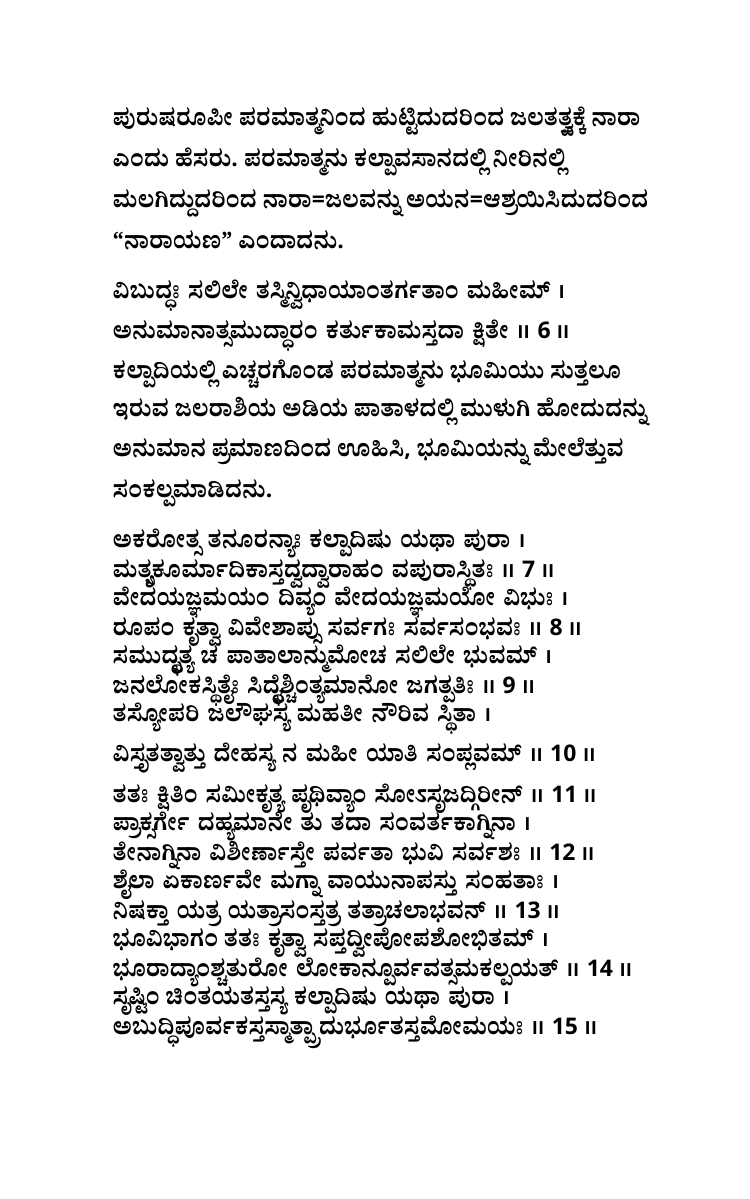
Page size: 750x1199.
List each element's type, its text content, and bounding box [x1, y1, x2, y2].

text ವಿಬುದ್ಧಃ ಸಲಿಲೇ ತಸ್ಮಿನ್ವಿಧಾಯಾಂತರ್ಗತಾಂ ಮಹೀಮ್ । [112, 277, 675, 314]
text ಜನಲೋಕಸ್ಥಿತೈಃ ಸಿದ್ಧೈಶ್ಚಿಂತ್ಯಮಾನೋ ಜಗತ್ಪತಿಃ ।। 9 ।। [112, 669, 675, 700]
text ತತಃ ಕ್ಷಿತಿಂ ಸಮೀಕೃತ್ಯ ಪೃಥಿವ್ಯಾಂ ಸೋಽಸೃಜದ್ಗಿರೀನ್ ।। 11 ।। [112, 778, 675, 809]
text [112, 105, 675, 264]
text ತೇನಾಗ್ನಿನಾ ವಿಶೀರ್ಣಾಸ್ತೇ ಪರ್ವತಾ ಭುವಿ ಸರ್ವಶಃ ।। 12 ।। [112, 836, 675, 867]
text ಭೂವಿಭಾಗಂ ತತಃ ಕೃತ್ವಾ ಸಪ್ತದ್ವೀಪೋಪಶೋಭಿತಮ್ । [112, 925, 675, 952]
text ಸಮುದ್ಧೃತ್ಯ ಚ ಪಾತಾಲಾನ್ಮುಮೋಚ ಸಲಿಲೇ ಭುವಮ್ । [112, 642, 675, 669]
text ರೂಪಂ ಕೃತ್ವಾ ವಿವೇಶಾಪ್ಸು ಸರ್ವಗಃ ಸರ್ವಸಂಭವಃ ।। 8 ।। [112, 611, 675, 642]
text ಭೂರಾದ್ಯಾಂಶ್ಚತುರೋ ಲೋಕಾನ್ಪೂರ್ವವತ್ಸಮಕಲ್ಪಯತ್ ।। 14 ।। [112, 952, 675, 983]
text ಸೃಷ್ಟಿಂ ಚಿಂತಯತಸ್ತಸ್ಯ ಕಲ್ಪಾದಿಷು ಯಥಾ ಪುರಾ । [112, 983, 675, 1010]
text ತಸ್ಯೋಪರಿ ಜಲೌಘಸ್ಯ ಮಹತೀ ನೌರಿವ ಸ್ಥಿತಾ । [112, 700, 675, 737]
text ವೇದಯಜ್ಞಮಯಂ ದಿವ್ಯಂ ವೇದಯಜ್ಞಮಯೋ ವಿಭುಃ । [112, 584, 675, 611]
text ನಿಷಕ್ತಾ ಯತ್ರ ಯತ್ರಾಸಂಸ್ತತ್ರ ತತ್ರಾಚಲಾಭವನ್ ।। 13 ।। [112, 894, 675, 925]
text ಪ್ರಾಕ್ಸರ್ಗೇ ದಹ್ಯಮಾನೇ ತು ತದಾ ಸಂವರ್ತಕಾಗ್ನಿನಾ । [112, 809, 675, 836]
text ಶೈಲಾ ಏಕಾರ್ಣವೇ ಮಗ್ನಾ ವಾಯುನಾಪಸ್ತು ಸಂಹತಾಃ । [112, 867, 675, 894]
text ಅಕರೋತ್ಸ ತನೂರನ್ಯಾಃ ಕಲ್ಪಾದಿಷು ಯಥಾ ಪುರಾ । [112, 526, 675, 553]
text ಅನುಮಾನಾತ್ಸಮುದ್ಧಾರಂ ಕರ್ತುಕಾಮಸ್ತದಾ ಕ್ಷಿತೇ ।। 6 ।। [112, 314, 675, 346]
text ವಿಸ್ತೃತತ್ವಾತ್ತು ದೇಹಸ್ಯ ನ ಮಹೀ ಯಾತಿ ಸಂಪ್ಲವಮ್ ।। 10 ।। [112, 737, 675, 778]
text ಅಬುದ್ಧಿಪೂರ್ವಕಸ್ತಸ್ಮಾತ್ಪ್ರಾದುರ್ಭೂತಸ್ತಮೋಮಯಃ ।। 15 ।। [112, 1010, 675, 1041]
text ಮತ್ಸ್ಯಕೂರ್ಮಾದಿಕಾಸ್ತದ್ವದ್ವಾರಾಹಂ ವಪುರಾಸ್ಥಿತಃ ।। 7 ।। [112, 553, 675, 584]
text ಕಲ್ಪಾದಿಯಲ್ಲಿ ಎಚ್ಚರಗೊಂಡ ಪರಮಾತ್ಮನು ಭೂಮಿಯು ಸುತ್ತಲೂ ಇರುವ ಜಲರಾಶಿಯ ಅಡಿಯ ಪಾತಾಳದಲ್ಲಿ ಮುಳುಗಿ ಹೋದುದನ್ನು ಅನುಮಾನ ಪ್ರಮಾಣದಿಂದ ಊಹಿಸಿ, ಭೂಮಿಯನ್ನು ಮೇಲೆತ್ತುವ ಸಂಕಲ್ಪಮಾಡಿದನು. [112, 358, 675, 514]
